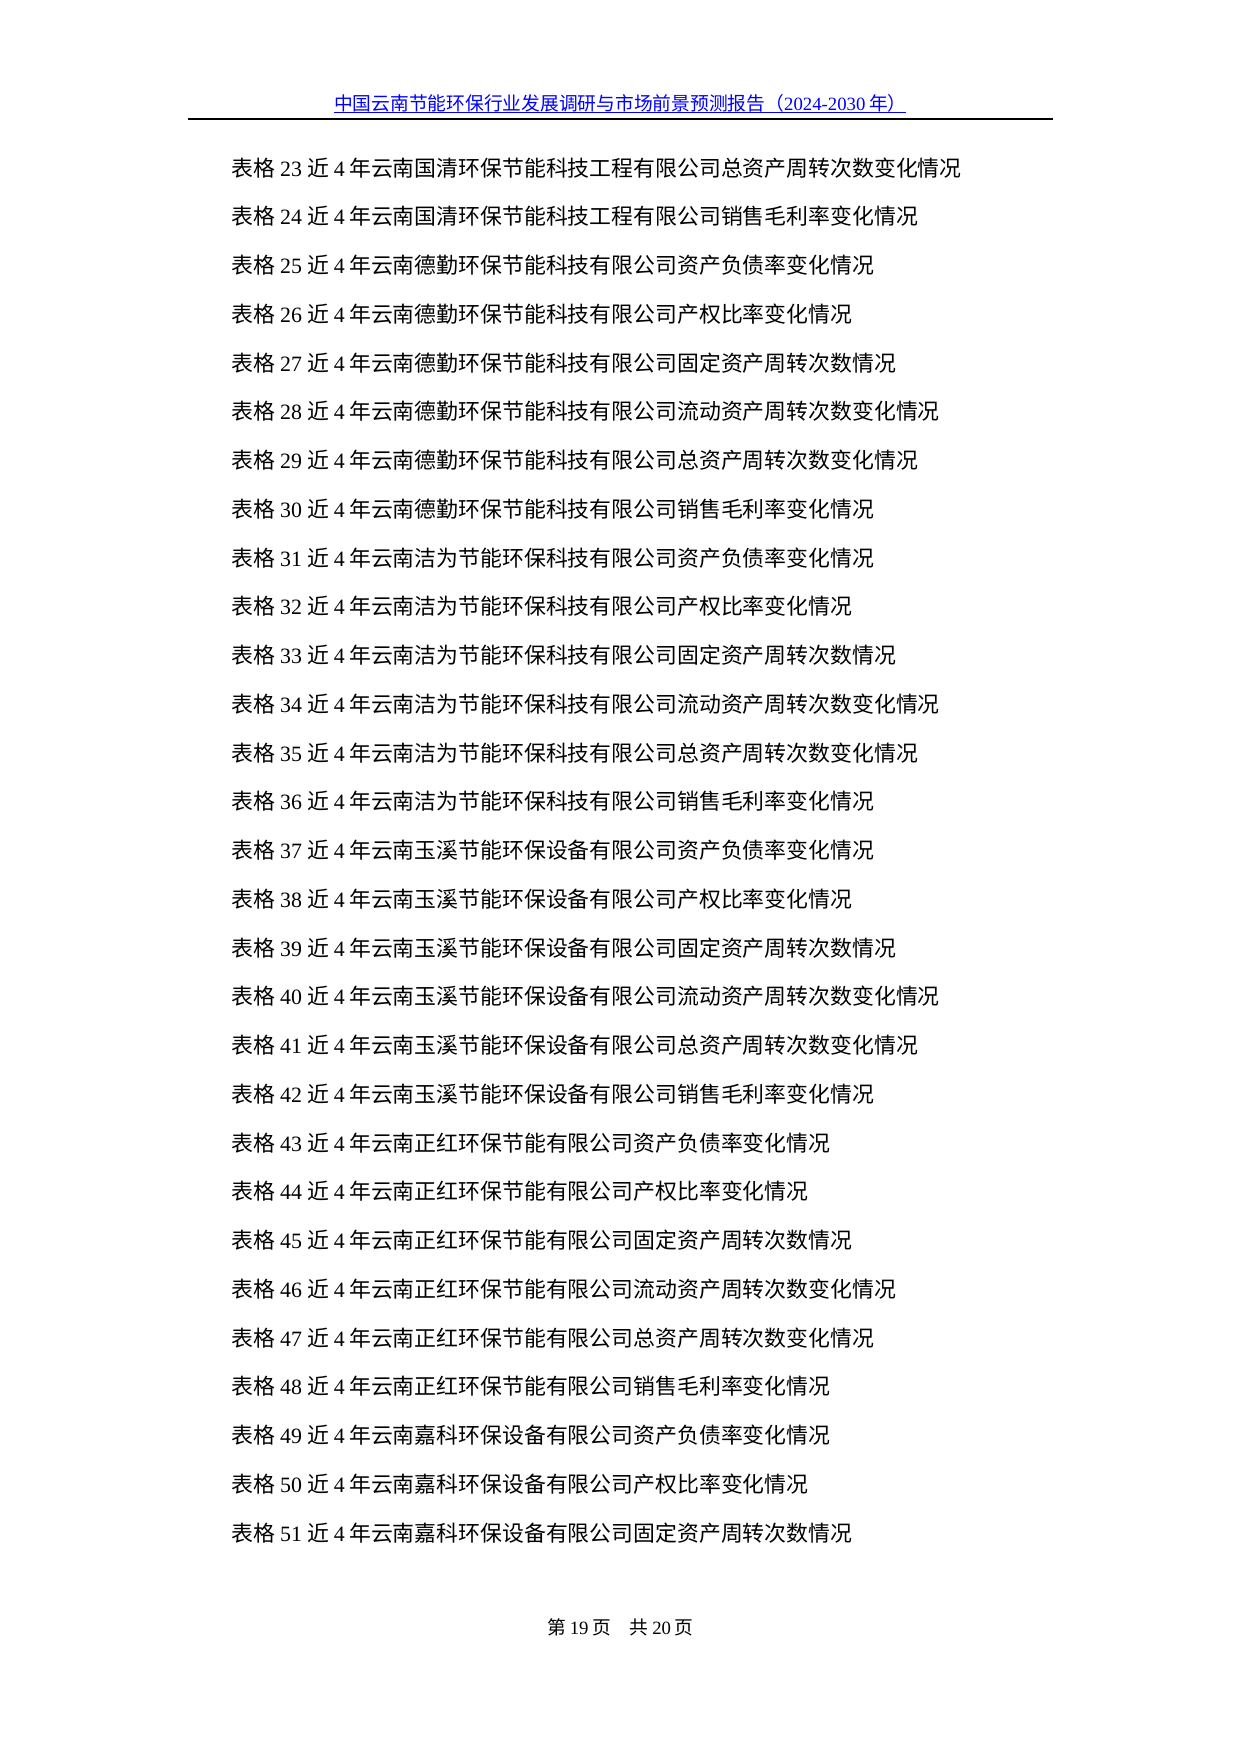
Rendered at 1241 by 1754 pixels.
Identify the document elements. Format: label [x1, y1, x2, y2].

text [187, 150, 1053, 1548]
